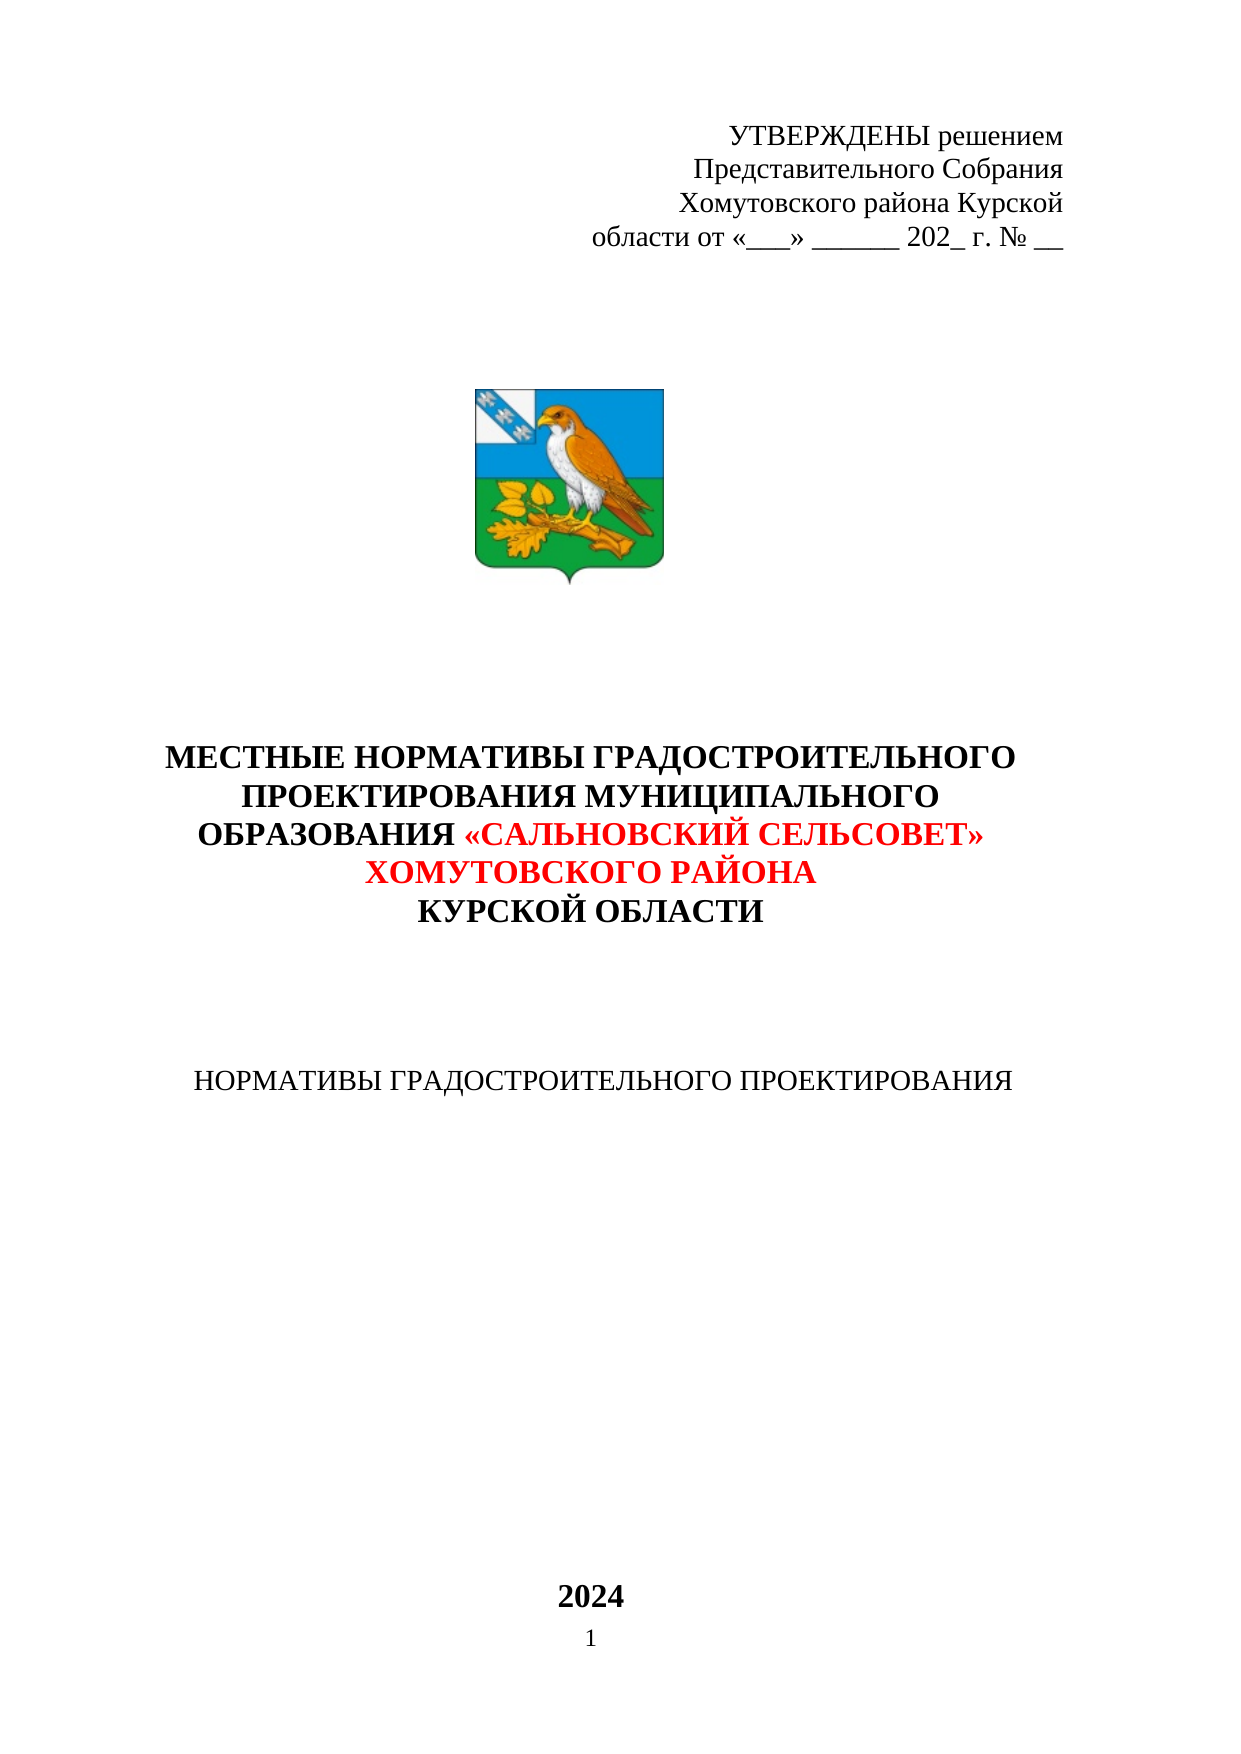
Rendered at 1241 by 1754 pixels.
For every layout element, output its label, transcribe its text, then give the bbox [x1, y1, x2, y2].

text УТВЕРЖДЕНЫ решением Представительного Собрания Хомутовского района Курской области от «___» ______ 202_ г. № __ [578, 118, 1063, 252]
text Местные нормативы градостроительного проектирования муниципального образования «Сальновский сельсовет» Хомутовского РАЙОНА [118, 738, 1063, 891]
text 2024 [118, 1576, 1063, 1614]
text курской ОБЛАСТИ [118, 891, 1063, 929]
picture [475, 389, 664, 585]
table_header НОРМАТИВЫ ГРАДОСТРОИТЕЛЬНОГО ПРОЕКТИРОВАНИЯ [85, 1016, 1063, 1145]
